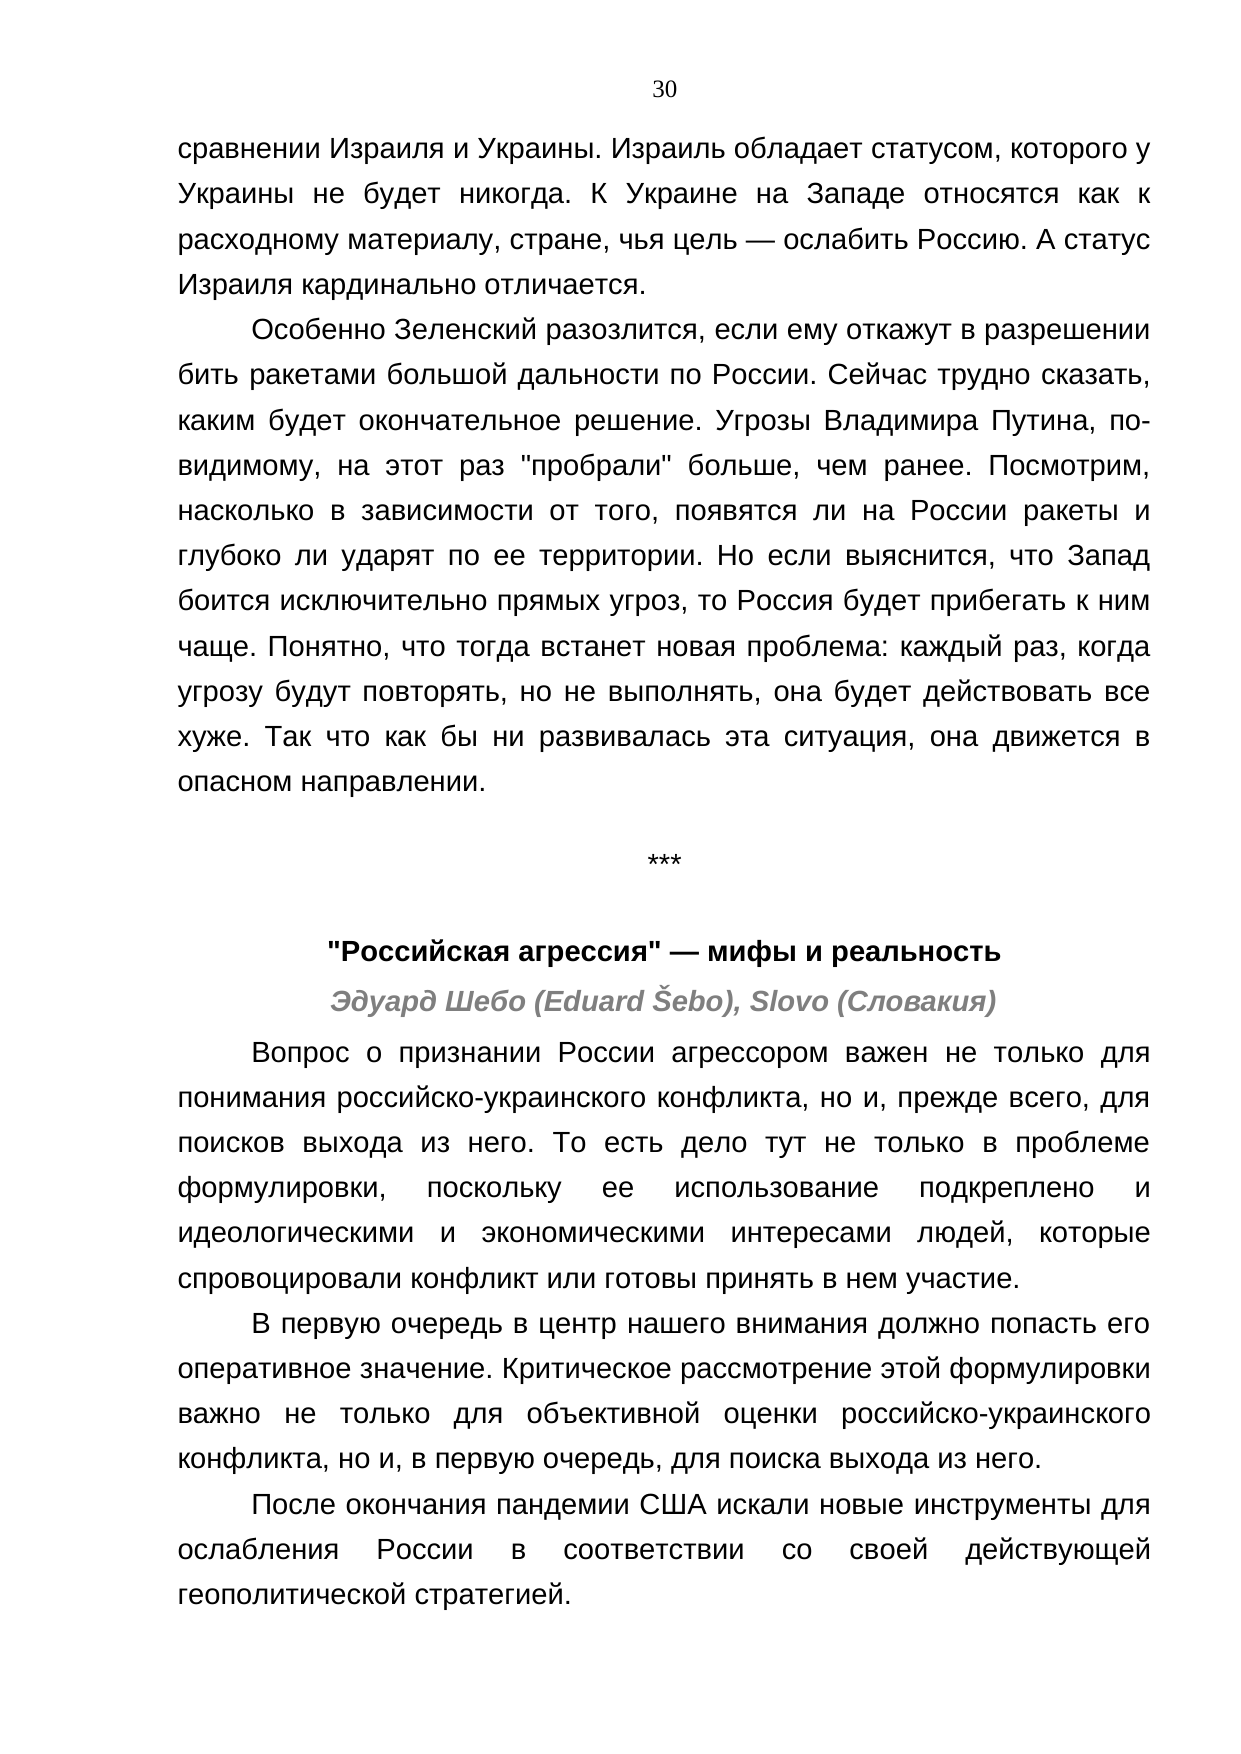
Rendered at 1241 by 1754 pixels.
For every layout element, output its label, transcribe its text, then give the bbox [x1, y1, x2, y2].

text Особенно Зеленский разозлится, если ему откажут в разрешении бить ракетами большой дальности по России. Сейчас трудно сказать, каким будет окончательное решение. Угрозы Владимира Путина, по-видимому, на этот раз "пробрали" больше, чем ранее. Посмотрим, насколько в зависимости от того, появятся ли на России ракеты и глубоко ли ударят по ее территории. Но если выяснится, что Запад боится исключительно прямых угроз, то Россия будет прибегать к ним чаще. Понятно, что тогда встанет новая проблема: каждый раз, когда угрозу будут повторять, но не выполнять, она будет действовать все хуже. Так что как бы ни развивалась эта ситуация, она движется в опасном направлении. [177, 312, 1152, 798]
text *** [177, 847, 1152, 880]
text Эдуард Шебо (Eduard Šebo), Slovo (Словакия) [177, 984, 1152, 1018]
text Вопрос о признании России агрессором важен не только для понимания российско-украинского конфликта, но и, прежде всего, для поисков выхода из него. То есть дело тут не только в проблеме формулировки, поскольку ее использование подкреплено и идеологическими и экономическими интересами людей, которые спровоцировали конфликт или готовы принять в нем участие. [177, 1035, 1152, 1294]
text После окончания пандемии США искали новые инструменты для ослабления России в соответствии со своей действующей геополитической стратегией. [177, 1487, 1152, 1611]
text В первую очередь в центр нашего внимания должно попасть его оперативное значение. Критическое рассмотрение этой формулировки важно не только для объективной оценки российско-украинского конфликта, но и, в первую очередь, для поиска выхода из него. [177, 1306, 1152, 1475]
subtitle "Российская агрессия" — мифы и реальность [177, 934, 1152, 968]
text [177, 131, 1152, 300]
